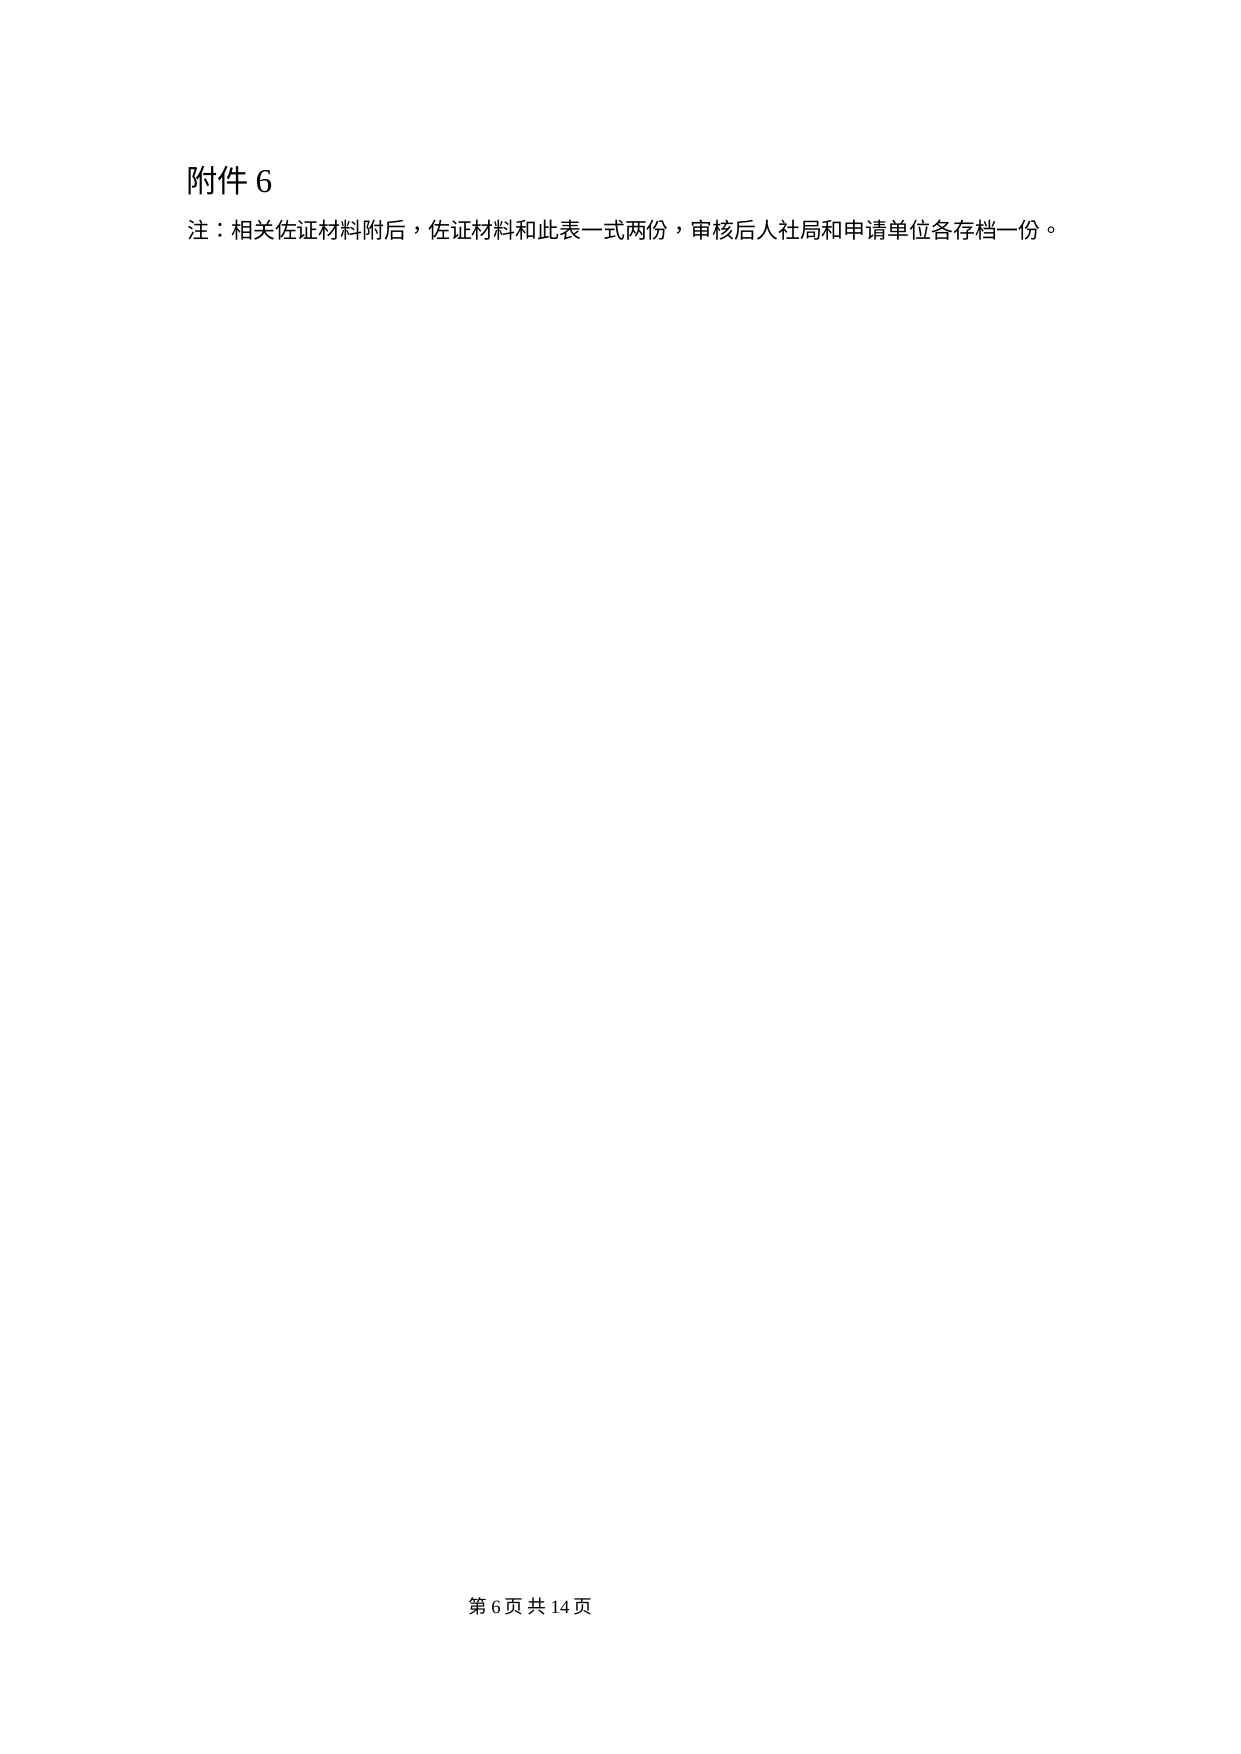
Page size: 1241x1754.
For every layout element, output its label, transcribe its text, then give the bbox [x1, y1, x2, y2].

text 注：相关佐证材料附后，佐证材料和此表一式两份，审核后人社局和申请单位各存档一份。 [187, 212, 1065, 246]
